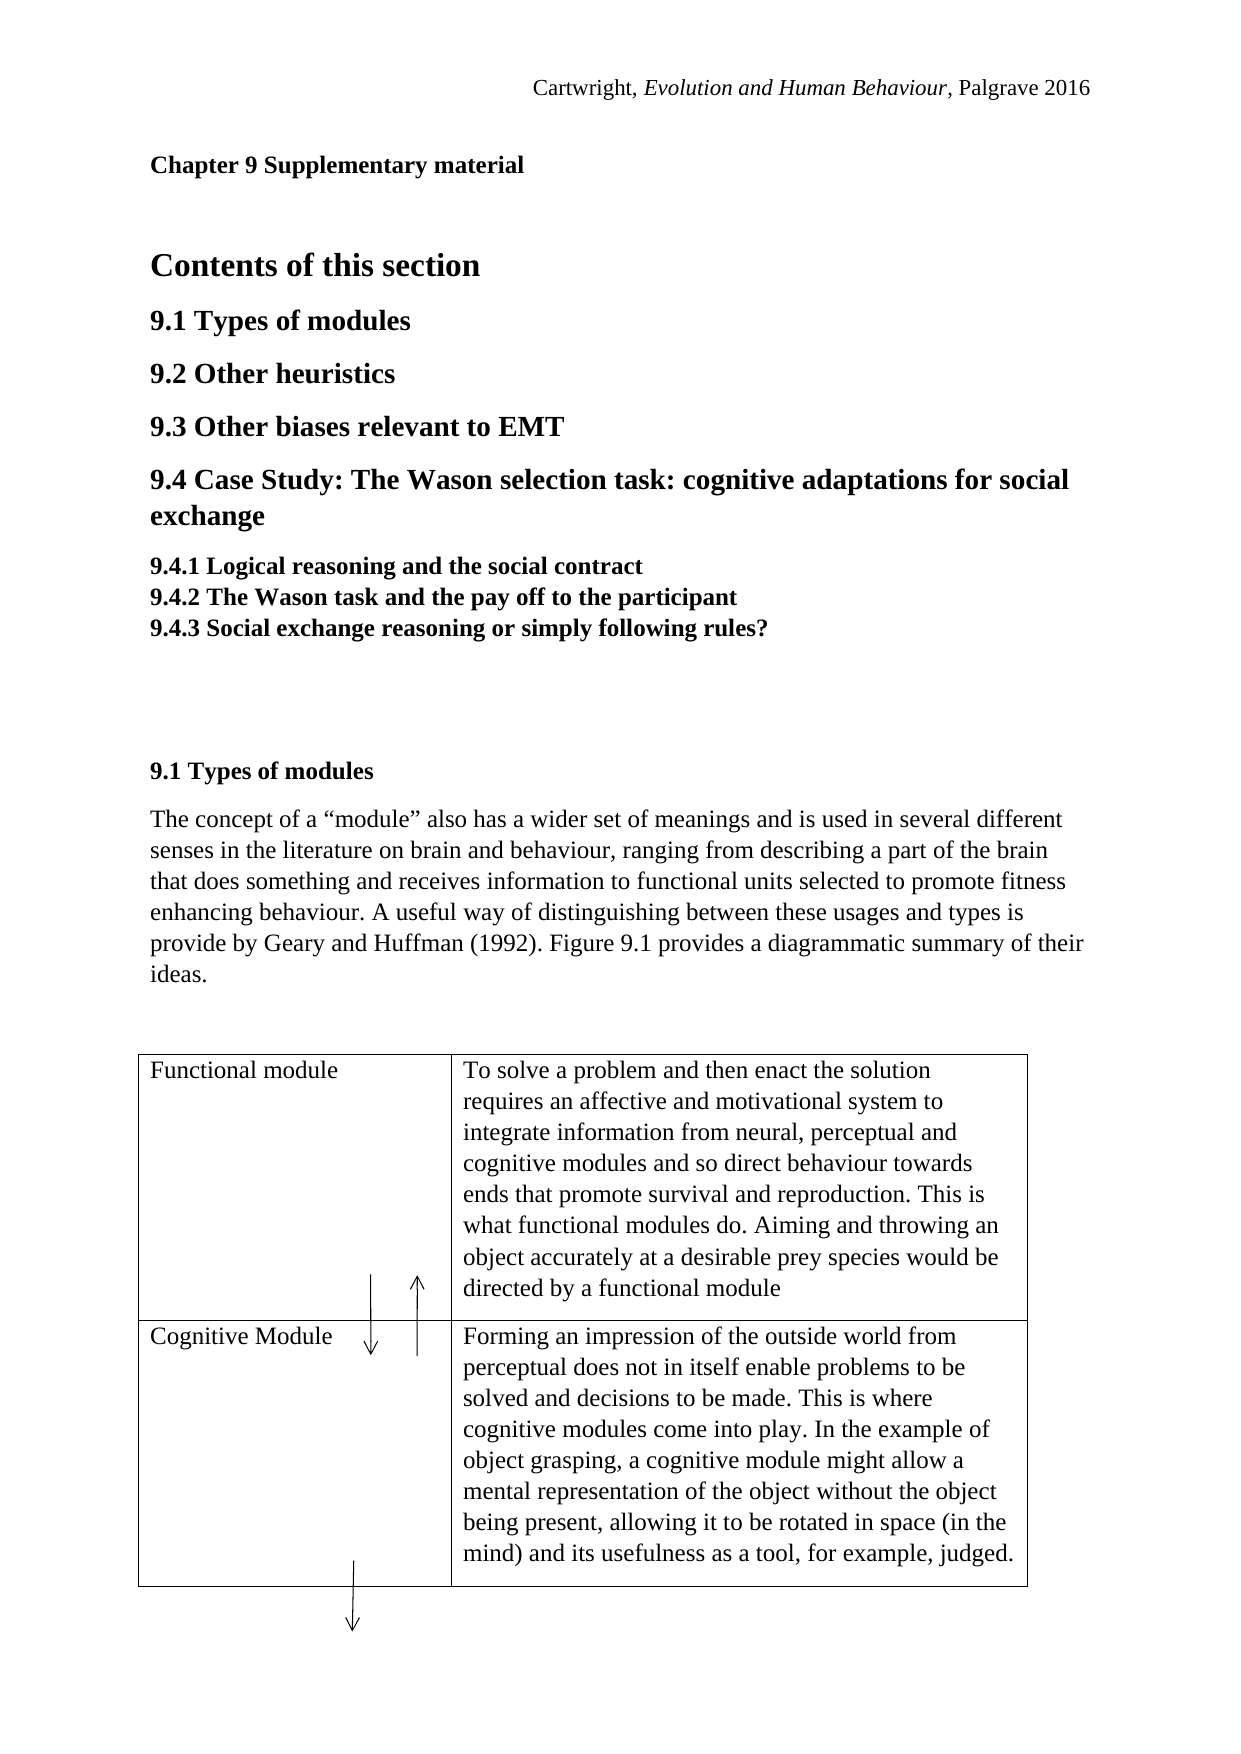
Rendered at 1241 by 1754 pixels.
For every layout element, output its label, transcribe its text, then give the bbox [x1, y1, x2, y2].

text The concept of a “module” also has a wider set of meanings and is used in several different senses in the literature on brain and behaviour, ranging from describing a part of the brain that does something and receives information to functional units selected to promote fitness enhancing behaviour. A useful way of distinguishing between these usages and types is provide by Geary and Huffman (1992). Figure 9.1 provides a diagrammatic summary of their ideas. [150, 804, 1090, 988]
text 9.1 Types of modules [150, 303, 1090, 337]
table_cell Cognitive Module [139, 1321, 451, 1586]
text Chapter 9 Supplementary material [150, 150, 1090, 179]
table_header To solve a problem and then enact the solution requires an affective and motivational system to integrate information from neural, perceptual and cognitive modules and so direct behaviour towards ends that promote survival and reproduction. This is what functional modules do. Aiming and throwing an object accurately at a desirable prey species would be directed by a functional module [452, 1055, 1027, 1320]
text 9.4 Case Study: The Wason selection task: cognitive adaptations for social exchange [150, 462, 1090, 532]
text 9.2 Other heuristics [150, 356, 1090, 390]
text Contents of this section [150, 245, 1090, 284]
text 9.1 Types of modules [150, 756, 1090, 785]
table_header Functional module [139, 1055, 451, 1320]
text 9.3 Other biases relevant to EMT [150, 409, 1090, 443]
text 9.4.1 Logical reasoning and the social contract 9.4.2 The Wason task and the pay off to the participant 9.4.3 Social exchange reasoning or simply following rules? [150, 551, 1090, 642]
table_cell Forming an impression of the outside world from perceptual does not in itself enable problems to be solved and decisions to be made. This is where cognitive modules come into play. In the example of object grasping, a cognitive module might allow a mental representation of the object without the object being present, allowing it to be rotated in space (in the mind) and its usefulness as a tool, for example, judged. [452, 1321, 1027, 1586]
